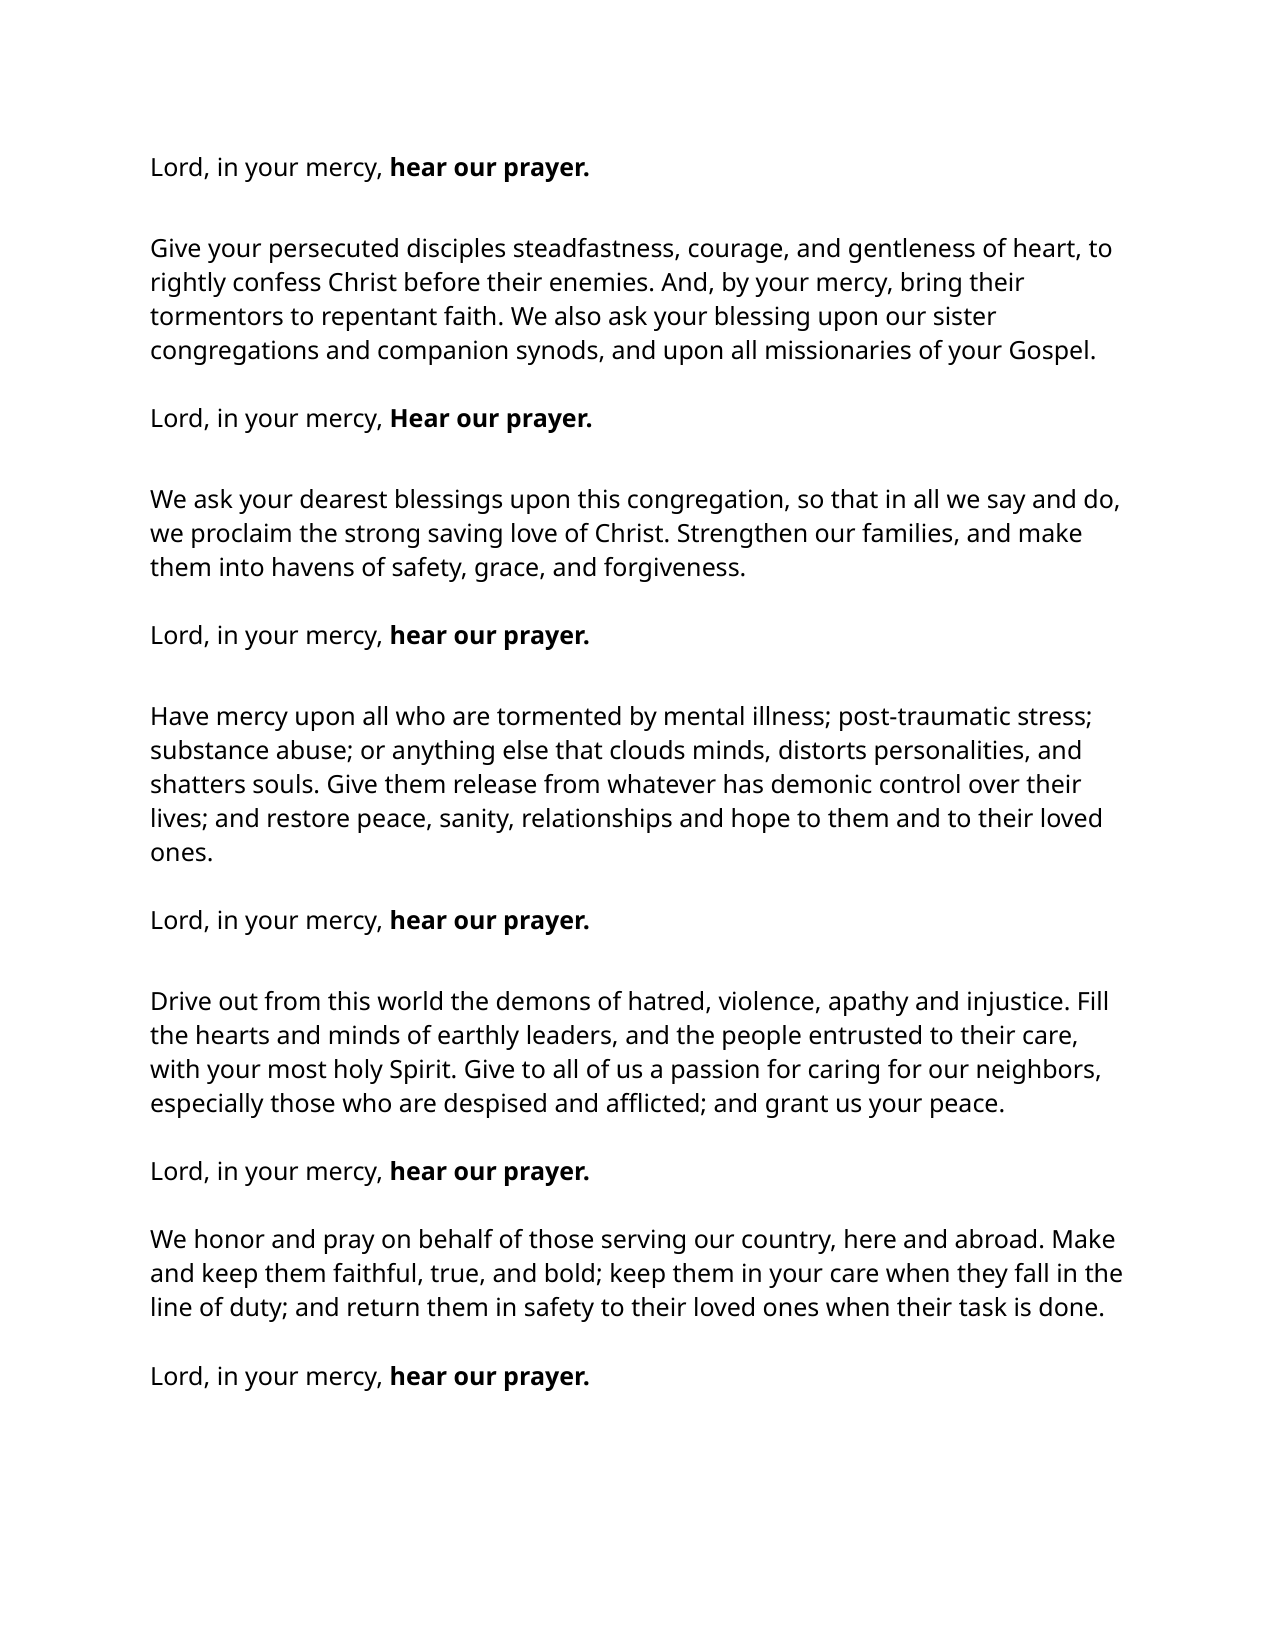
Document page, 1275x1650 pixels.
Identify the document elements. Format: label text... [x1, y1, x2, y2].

text Lord, in your mercy, hear our prayer. [150, 903, 1125, 937]
text We ask your dearest blessings upon this congregation, so that in all we say and do, we proclaim the strong saving love of Christ. Strengthen our families, and make them into havens of safety, grace, and forgiveness. [150, 482, 1125, 584]
text Lord, in your mercy, hear our prayer. [150, 1154, 1125, 1188]
text Lord, in your mercy, hear our prayer. [150, 618, 1125, 652]
text Give your persecuted disciples steadfastness, courage, and gentleness of heart, to rightly confess Christ before their enemies. And, by your mercy, bring their tormentors to repentant faith. We also ask your blessing upon our sister congregations and companion synods, and upon all missionaries of your Gospel. [150, 231, 1125, 367]
text We honor and pray on behalf of those serving our country, here and abroad. Make and keep them faithful, true, and bold; keep them in your care when they fall in the line of duty; and return them in safety to their loved ones when their task is done. [150, 1222, 1125, 1324]
text Drive out from this world the demons of hatred, violence, apathy and injustice. Fill the hearts and minds of earthly leaders, and the people entrusted to their care, with your most holy Spirit. Give to all of us a passion for caring for our neighbors, especially those who are despised and afflicted; and grant us your peace. [150, 983, 1125, 1120]
text Have mercy upon all who are tormented by mental illness; post-traumatic stress; substance abuse; or anything else that clouds minds, distorts personalities, and shatters souls. Give them release from whatever has demonic control over their lives; and restore peace, sanity, relationships and hope to them and to their loved ones. [150, 698, 1125, 869]
text Lord, in your mercy, hear our prayer. [150, 1358, 1125, 1392]
text Lord, in your mercy, hear our prayer. [150, 150, 1125, 184]
text Lord, in your mercy, Hear our prayer. [150, 401, 1125, 435]
